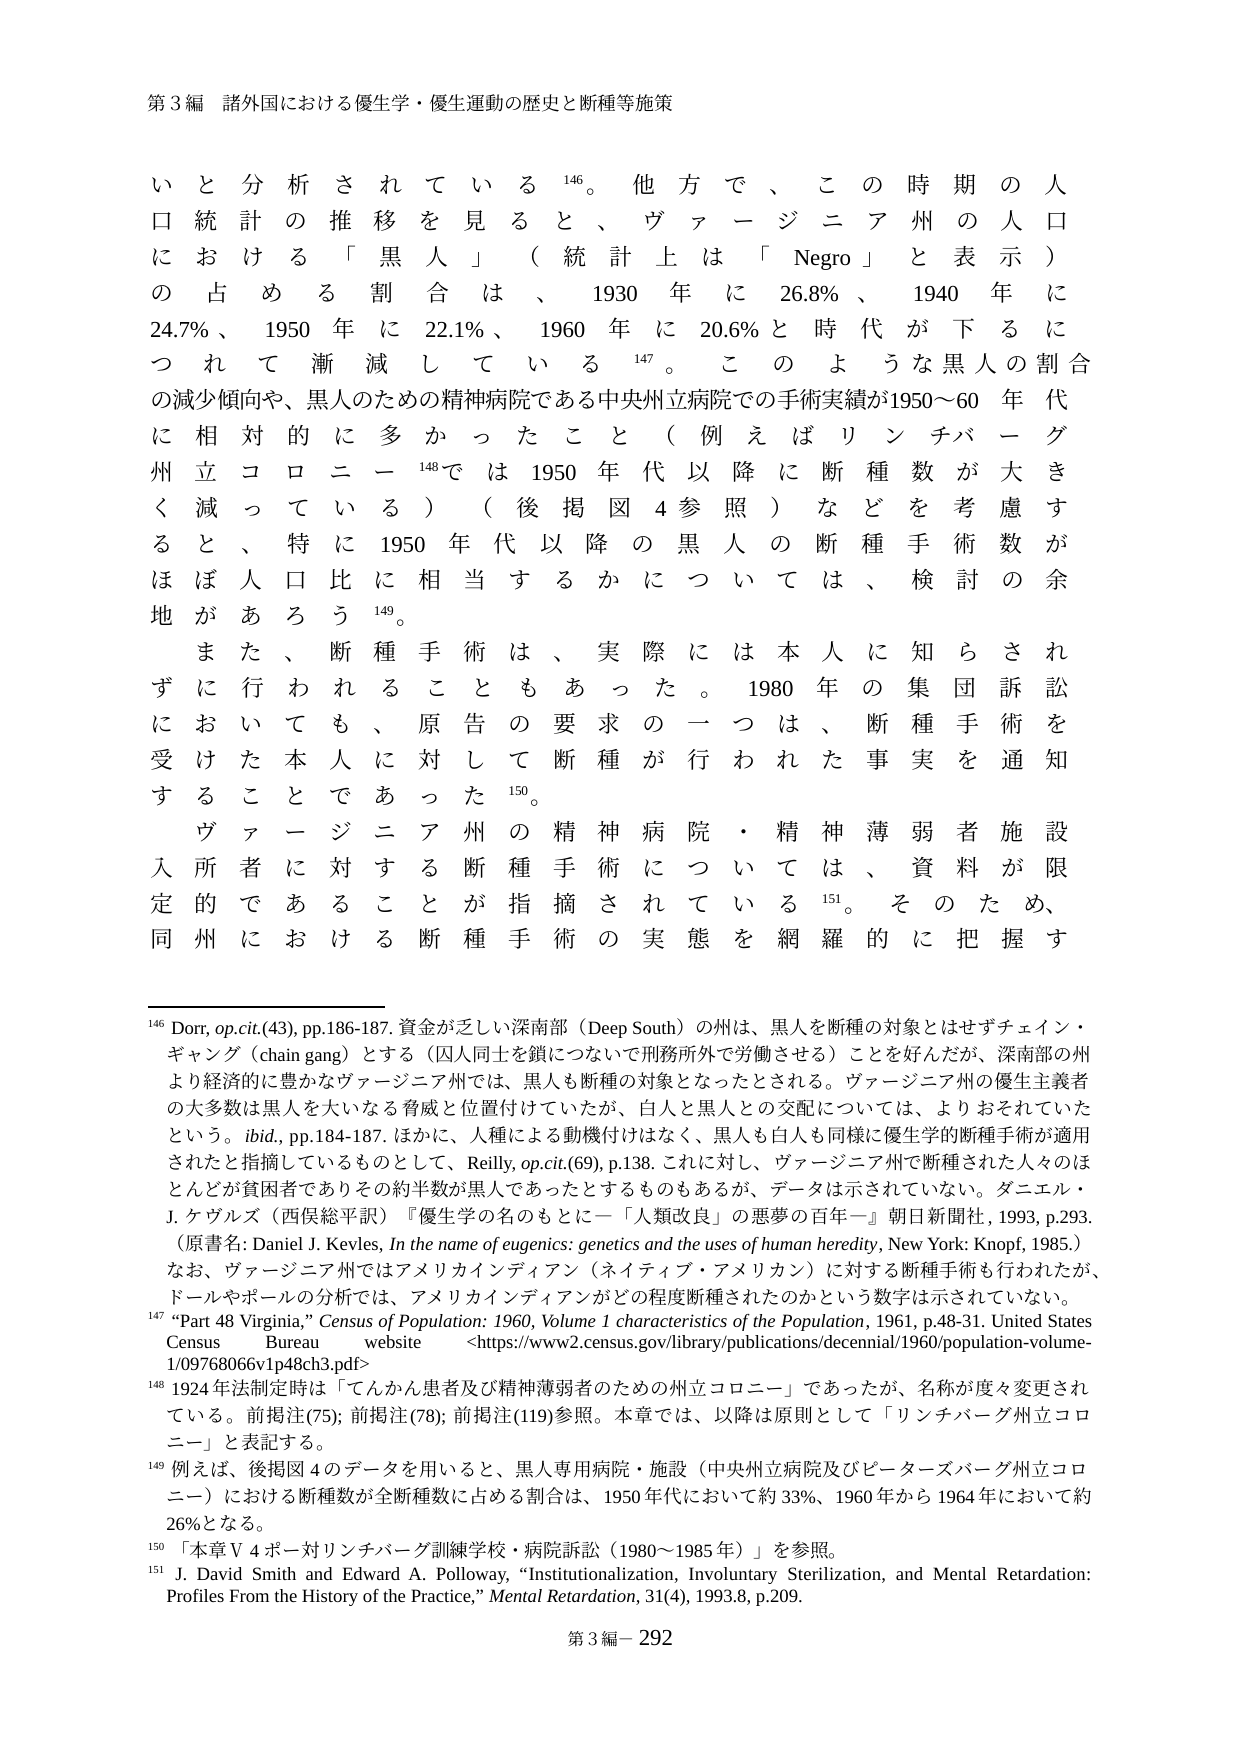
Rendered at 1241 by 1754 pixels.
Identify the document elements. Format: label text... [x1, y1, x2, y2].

text ヴァージニア州の精神病院・精神薄弱者施設入所者に対する断種手術については、資料が限定的であることが指摘されている。そのため、同州における断種手術の実態を網羅的に把握することは困難であるが、以下では、ヴァージニア州で最も多くの断種手術が行われたとされるリンチバーグ州立コロニーの実態に関する資料を基に記述する。 [150, 812, 1090, 956]
text また、断種手術は、実際には本人に知らされずに行われることもあった。1980年の集団訴訟においても、原告の要求の一つは、断種手術を受けた本人に対して断種が行われた事実を通知することであった。 [150, 633, 1090, 812]
text 人種別では、1924年から1964年6月30日までにヴァージニア州で行われた断種手術の内訳（後掲図3参照）によれば、黒人に対する断種が占める割合は全体の約26%である。これについては、ほぼ人口比に相当する割合であり、手術が黒人に偏って実施されたようには見受けられないと分析されている。他方で、この時期の人口統計の推移を見ると、ヴァージニア州の人口における「黒人」（統計上は「Negro」と表示）の占める割合は、1930年に26.8%、1940年に24.7%、1950年に22.1%、1960年に20.6%と時代が下るにつれて漸減している。このような黒人の割合の減少傾向や、黒人のための精神病院である中央州立病院での手術実績が1950～60年代に相対的に多かったこと（例えばリンチバーグ州立コロニーでは1950年代以降に断種数が大きく減っている）（後掲図4参照）などを考慮すると、特に1950年代以降の黒人の断種手術数がほぼ人口比に相当するかについては、検討の余地があろう。 [150, 165, 1090, 633]
